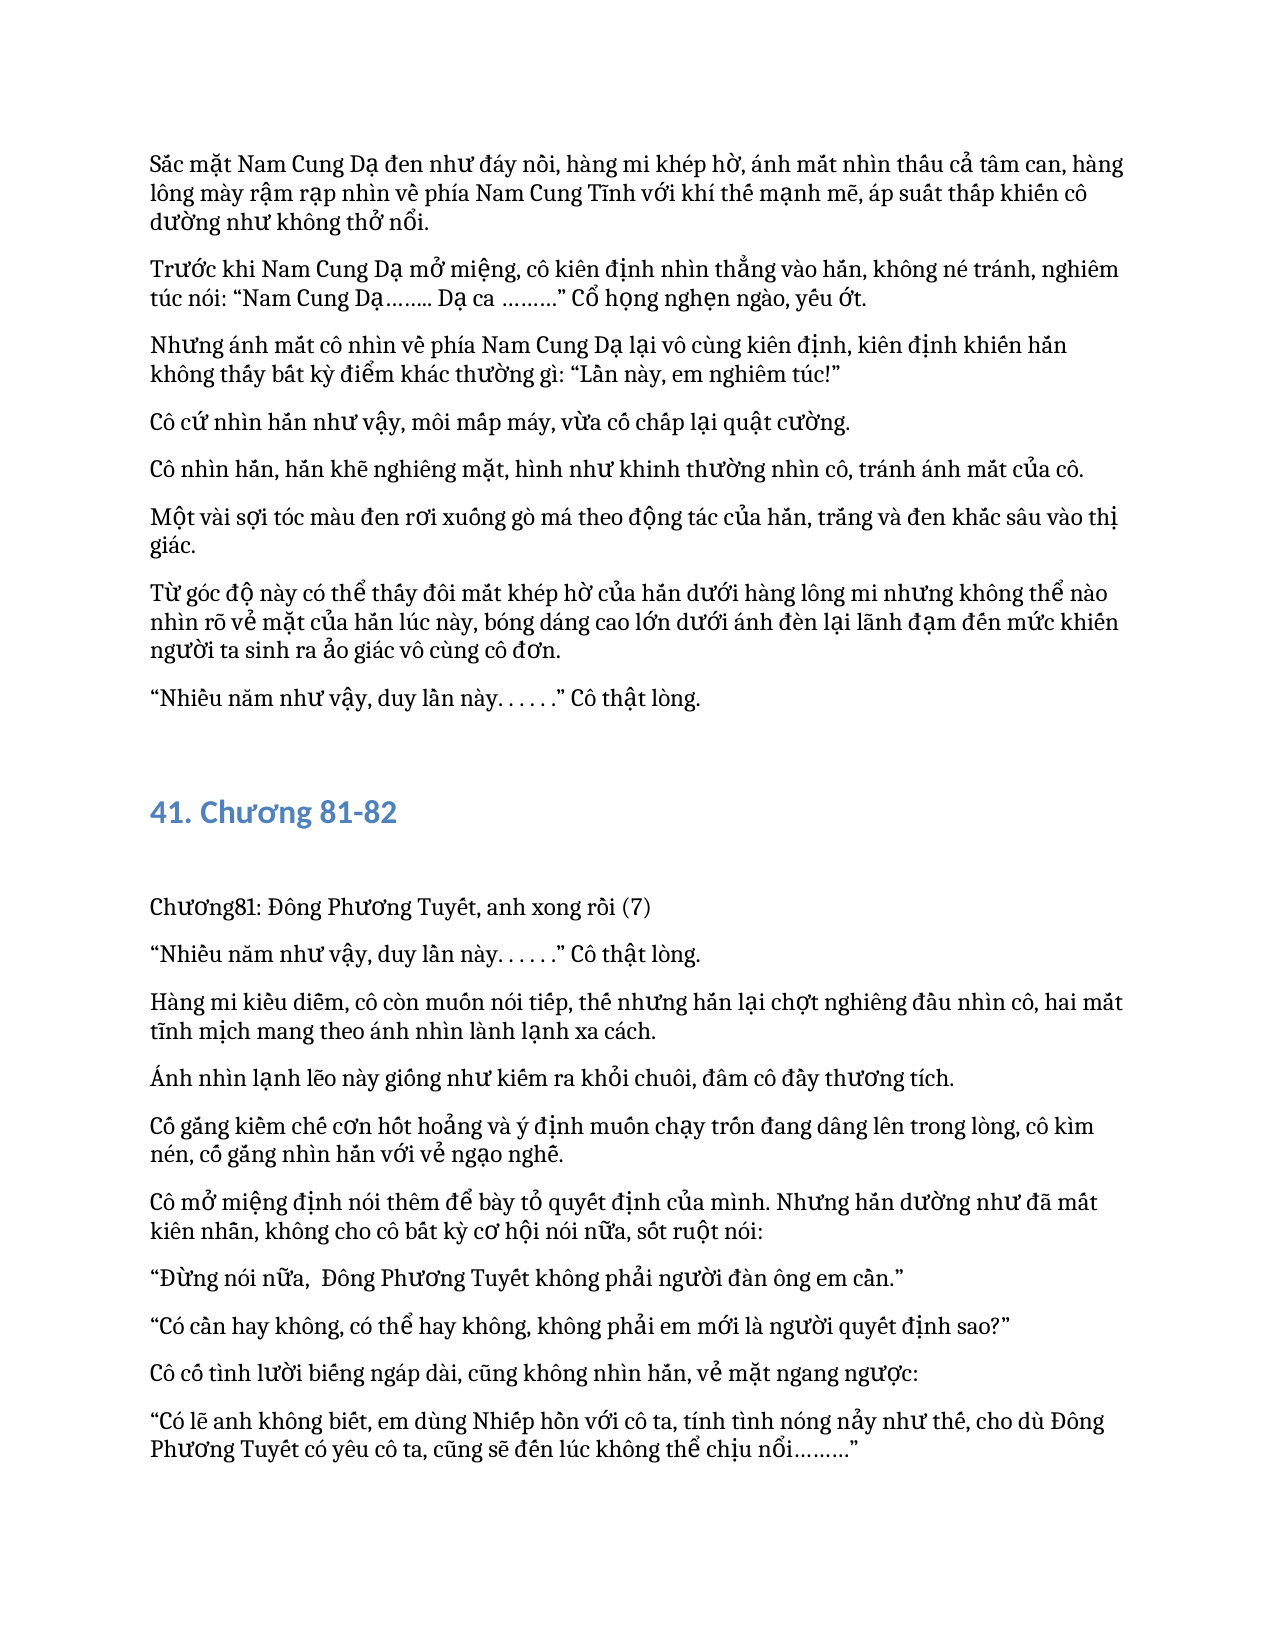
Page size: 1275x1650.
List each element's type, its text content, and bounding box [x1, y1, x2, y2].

text Từ góc độ này có thể thấy đôi mắt khép hờ của hắn dưới hàng lông mi nhưng không thể nào nhìn rõ vẻ mặt của hắn lúc này, bóng dáng cao lớn dưới ánh đèn lại lãnh đạm đến mức khiến người ta sinh ra ảo giác vô cùng cô đơn. [150, 579, 1125, 665]
text Cô cố tình lười biếng ngáp dài, cũng không nhìn hắn, vẻ mặt ngang ngược: [150, 1359, 1125, 1388]
text “Có lẽ anh không biết, em dùng Nhiếp hồn với cô ta, tính tình nóng nảy như thế, cho dù Đông Phương Tuyết có yêu cô ta, cũng sẽ đến lúc không thể chịu nổi………” [150, 1407, 1125, 1464]
text Nhưng ánh mắt cô nhìn về phía Nam Cung Dạ lại vô cùng kiên định, kiên định khiến hắn không thấy bất kỳ điểm khác thường gì: “Lần này, em nghiêm túc!” [150, 331, 1125, 389]
text Cô cứ nhìn hắn như vậy, môi mấp máy, vừa cố chấp lại quật cường. [150, 407, 1125, 436]
text Cố gắng kiềm chế cơn hốt hoảng và ý định muốn chạy trốn đang dâng lên trong lòng, cô kìm nén, cố gắng nhìn hắn với vẻ ngạo nghễ. [150, 1112, 1125, 1169]
text “Có cần hay không, có thể hay không, không phải em mới là người quyết định sao?” [150, 1312, 1125, 1340]
text Chương81: Đông Phương Tuyết, anh xong rồi (7) [150, 835, 1125, 922]
text “Nhiều năm như vậy, duy lần này. . . . . .” Cô thật lòng. [150, 684, 1125, 770]
text Trước khi Nam Cung Dạ mở miệng, cô kiên định nhìn thẳng vào hắn, không né tránh, nghiêm túc nói: “Nam Cung Dạ…….. Dạ ca ………” Cổ họng nghẹn ngào, yếu ớt. [150, 255, 1125, 312]
text “Đừng nói nữa, Đông Phương Tuyết không phải người đàn ông em cần.” [150, 1264, 1125, 1293]
text “Nhiều năm như vậy, duy lần này. . . . . .” Cô thật lòng. [150, 940, 1125, 969]
text Cô mở miệng định nói thêm để bày tỏ quyết định của mình. Nhưng hắn dường như đã mất kiên nhẫn, không cho cô bất kỳ cơ hội nói nữa, sốt ruột nói: [150, 1188, 1125, 1245]
text Một vài sợi tóc màu đen rơi xuống gò má theo động tác của hắn, trắng và đen khắc sâu vào thị giác. [150, 502, 1125, 560]
text Cô nhìn hắn, hắn khẽ nghiêng mặt, hình như khinh thường nhìn cô, tránh ánh mắt của cô. [150, 455, 1125, 484]
subtitle 41. Chương 81-82 [150, 791, 1125, 832]
text Sắc mặt Nam Cung Dạ đen như đáy nồi, hàng mi khép hờ, ánh mắt nhìn thấu cả tâm can, hàng lông mày rậm rạp nhìn về phía Nam Cung Tĩnh với khí thế mạnh mẽ, áp suất thấp khiến cô dường như không thở nổi. [150, 150, 1125, 236]
text Ánh nhìn lạnh lẽo này giống như kiếm ra khỏi chuôi, đâm cô đầy thương tích. [150, 1064, 1125, 1093]
text Hàng mi kiều diễm, cô còn muốn nói tiếp, thế nhưng hắn lại chợt nghiêng đầu nhìn cô, hai mắt tĩnh mịch mang theo ánh nhìn lành lạnh xa cách. [150, 988, 1125, 1045]
